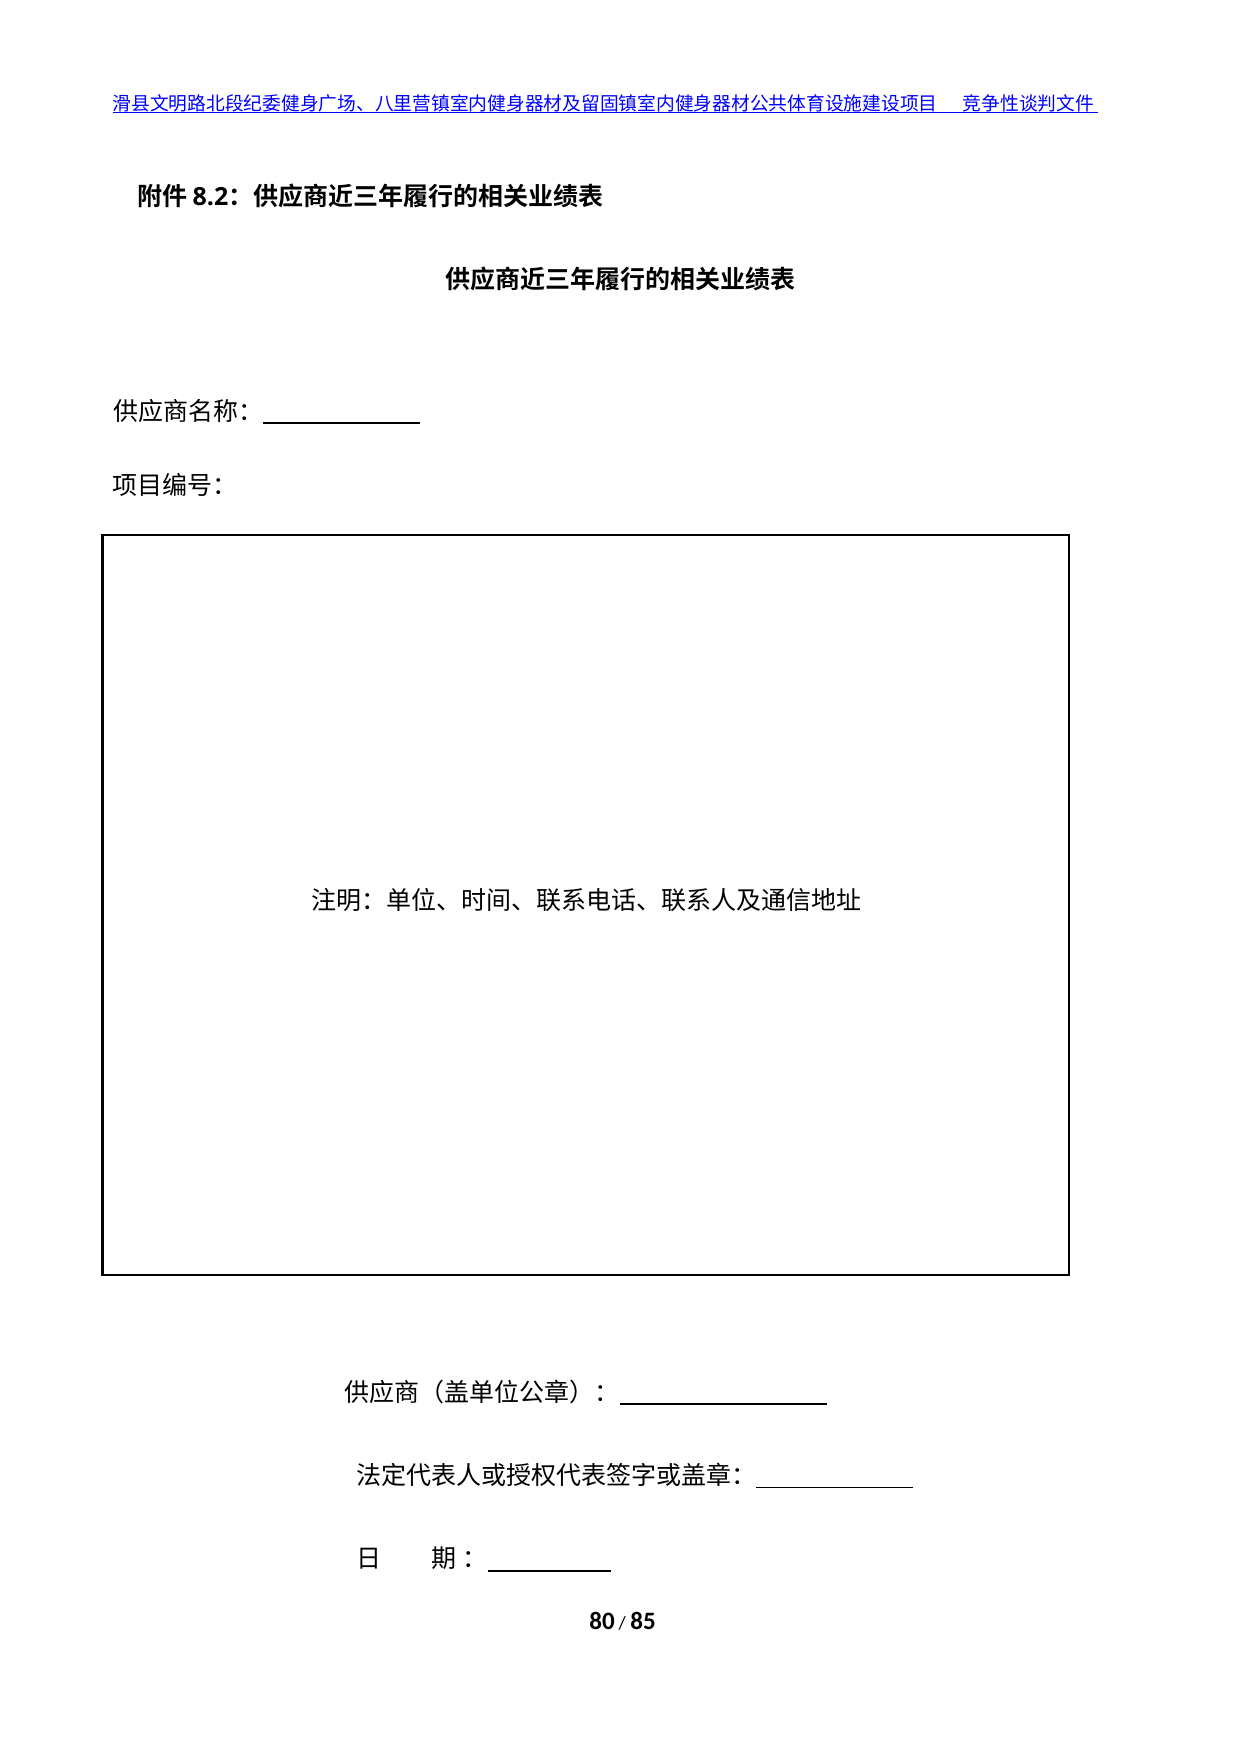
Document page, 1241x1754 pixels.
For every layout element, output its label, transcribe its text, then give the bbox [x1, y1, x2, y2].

subtitle 供应商近三年履行的相关业绩表 [112, 245, 1128, 310]
table_header 注明：单位、时间、联系电话、联系人及通信地址 [104, 536, 1068, 1274]
text 项目编号： [112, 451, 1128, 516]
text 日 期 ： [287, 1524, 1128, 1589]
text 供应商（盖单位公章）： [287, 1358, 1128, 1423]
text 法定代表人或授权代表签字或盖章： [287, 1441, 1128, 1506]
text 附件8.2：供应商近三年履行的相关业绩表 [112, 162, 1128, 227]
text 供应商名称： [112, 391, 1119, 427]
